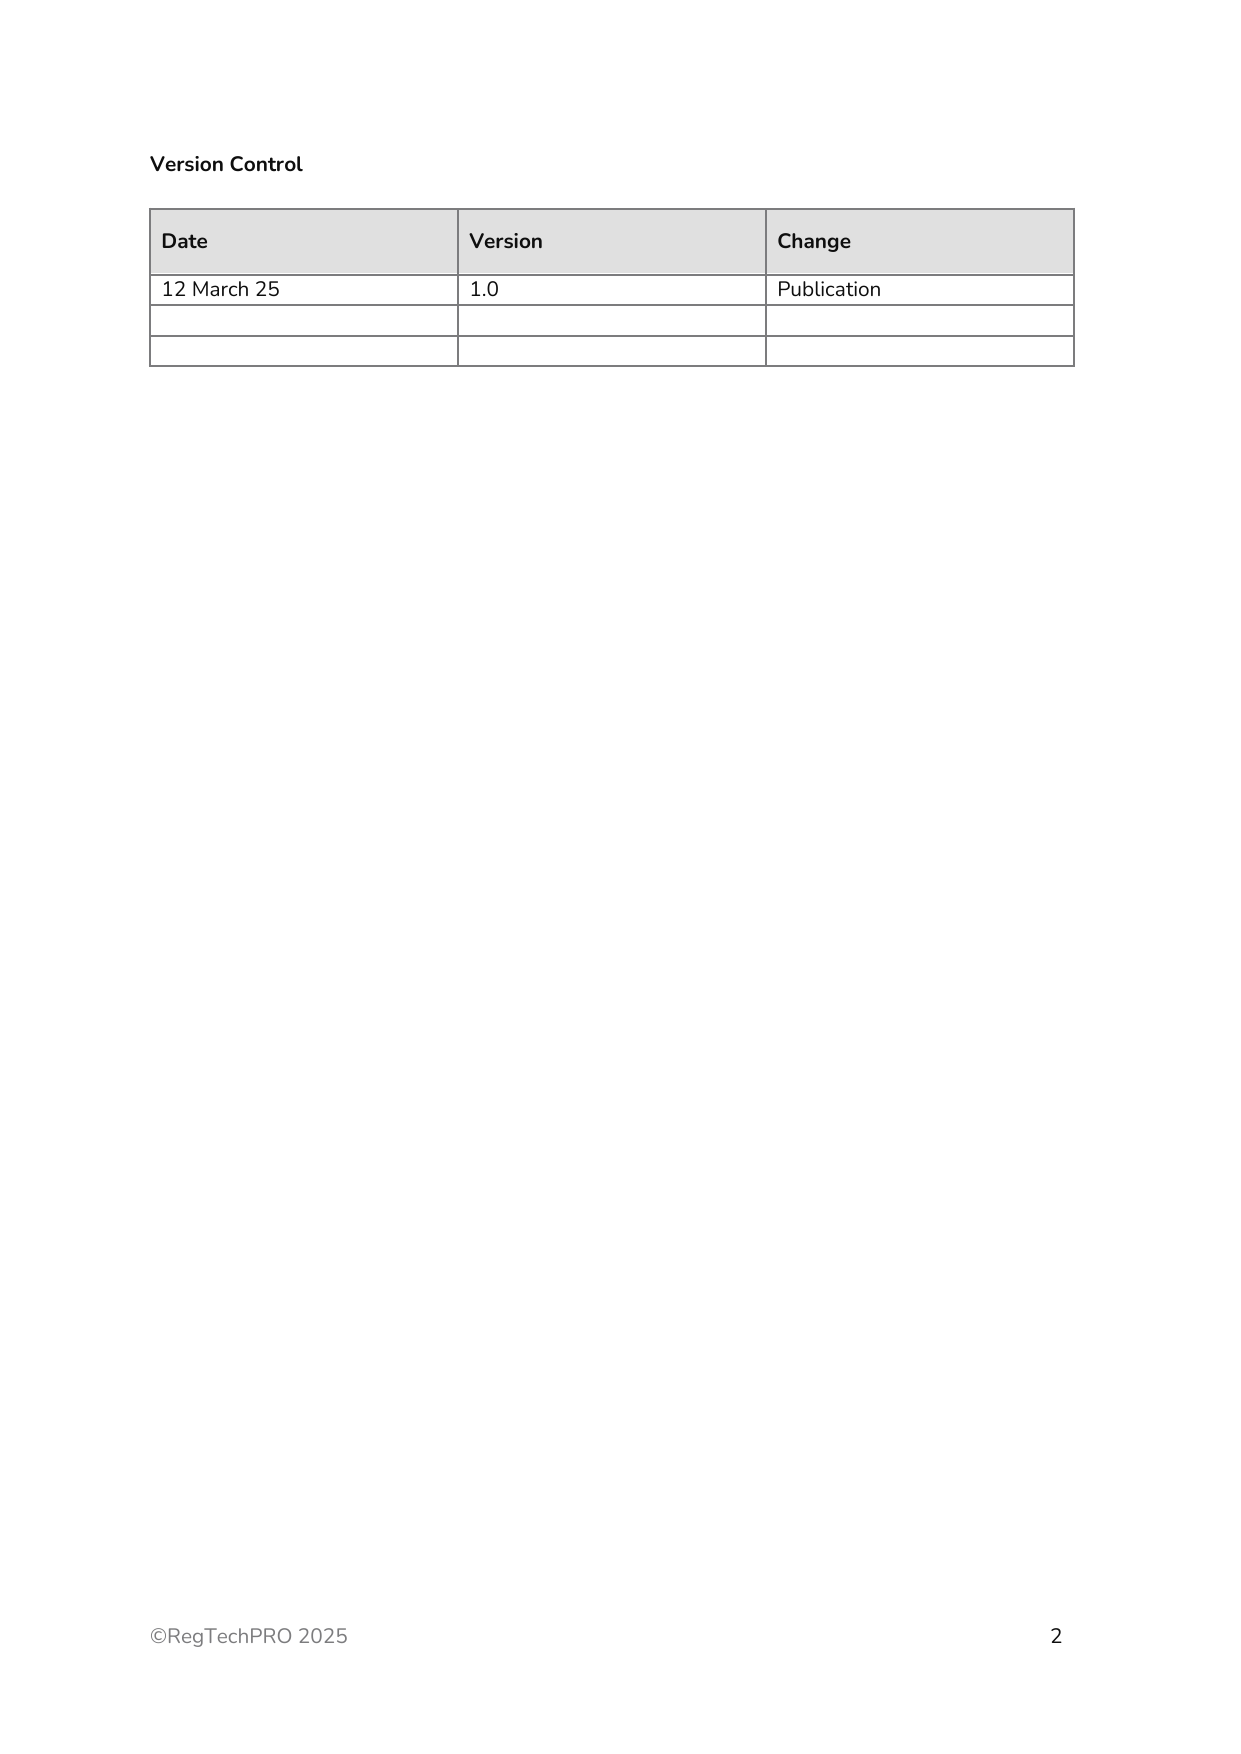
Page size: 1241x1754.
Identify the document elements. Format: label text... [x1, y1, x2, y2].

table_header Change [767, 210, 1073, 273]
table_cell [151, 337, 457, 365]
table_cell 12 March 25 [151, 276, 457, 304]
table_cell [151, 306, 457, 334]
table_cell [767, 337, 1073, 365]
table_cell [459, 337, 765, 365]
table_header Version [459, 210, 765, 273]
table_cell [767, 306, 1073, 334]
text Version Control [150, 150, 1090, 178]
table_cell Publication [767, 276, 1073, 304]
table_cell [459, 306, 765, 334]
table_header Date [151, 210, 457, 273]
table_cell 1.0 [459, 276, 765, 304]
